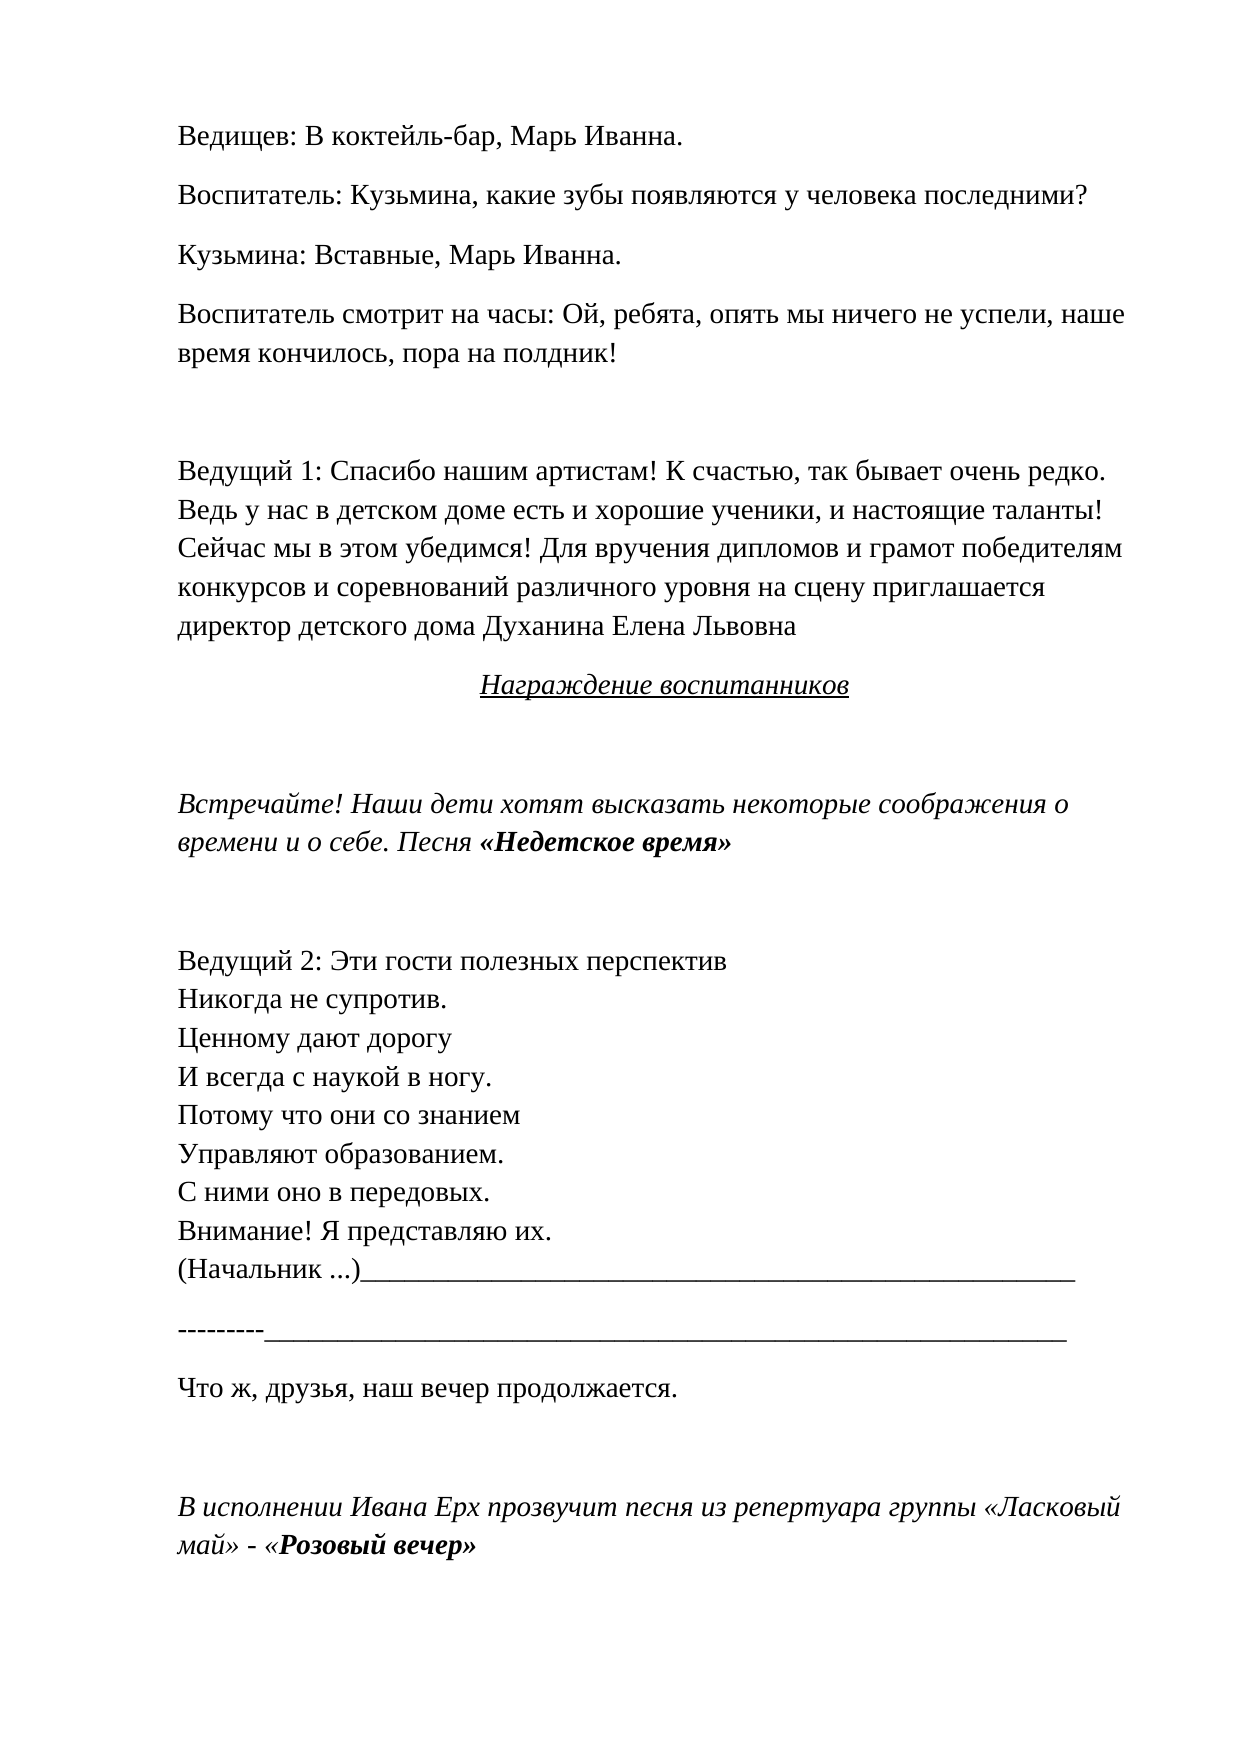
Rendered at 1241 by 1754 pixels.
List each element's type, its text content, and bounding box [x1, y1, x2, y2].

text Воспитатель смотрит на часы: Ой, ребята, опять мы ничего не успели, наше время кончилось, пора на полдник! [177, 296, 1152, 368]
text Кузьмина: Вставные, Марь Иванна. [177, 237, 1152, 270]
text Встречайте! Наши дети хотят высказать некоторые соображения о времени и о себе. Песня «Недетское время» [177, 786, 1152, 858]
text Награждение воспитанников [177, 667, 1152, 701]
text Воспитатель: Кузьмина, какие зубы появляются у человека последними? [177, 177, 1152, 211]
text ---------_______________________________________________________ [177, 1311, 1152, 1344]
text В исполнении Ивана Ерх прозвучит песня из репертуара группы «Ласковый май» - «Розовый вечер» [177, 1489, 1152, 1561]
text Что ж, друзья, наш вечер продолжается. [177, 1370, 1152, 1404]
text Ведущий 2: Эти гости полезных перспектив Никогда не супротив. Ценному дают дорогу И всегда с наукой в ногу. Потому что они со знанием Управляют образованием. С ними оно в передовых. Внимание! Я представляю их. (Начальник ...)_________________________________________________ [177, 943, 1152, 1285]
text Ведищев: В коктейль-бар, Марь Иванна. [177, 118, 1152, 152]
text Ведущий 1: Спасибо нашим артистам! К счастью, так бывает очень редко. Ведь у нас в детском доме есть и хорошие ученики, и настоящие таланты! Сейчас мы в этом убедимся! Для вручения дипломов и грамот победителям конкурсов и соревнований различного уровня на сцену приглашается директор детского дома Духанина Елена Львовна [177, 453, 1152, 641]
